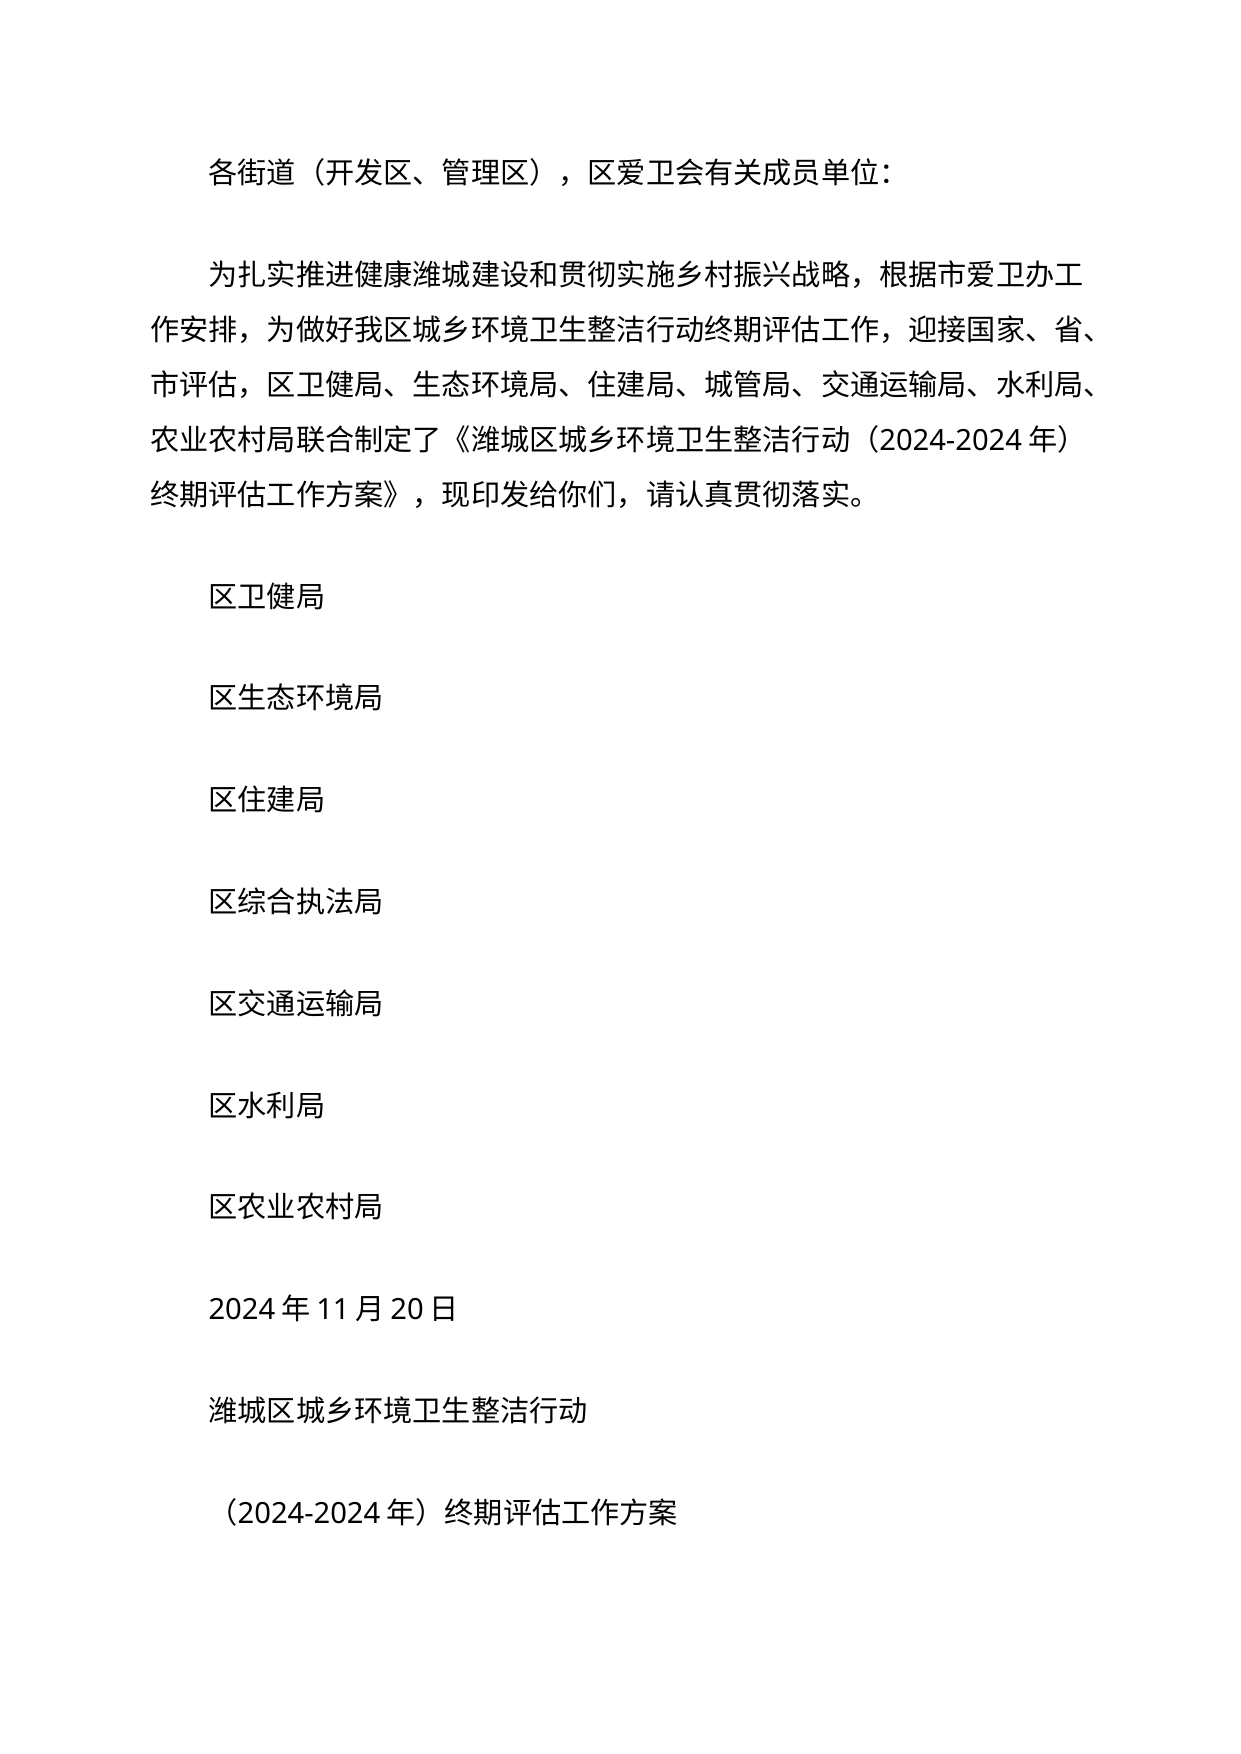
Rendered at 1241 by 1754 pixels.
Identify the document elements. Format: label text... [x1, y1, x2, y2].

text 区住建局 [150, 777, 1090, 819]
text 区卫健局 [150, 573, 1090, 616]
text 区综合执法局 [150, 878, 1090, 921]
text 区农业农村局 [150, 1184, 1090, 1226]
text 2024年11月20日 [150, 1286, 1090, 1328]
text 各街道（开发区、管理区），区爱卫会有关成员单位： [150, 150, 1090, 192]
text （2024-2024年）终期评估工作方案 [150, 1489, 1090, 1532]
text 为扎实推进健康潍城建设和贯彻实施乡村振兴战略，根据市爱卫办工作安排，为做好我区城乡环境卫生整洁行动终期评估工作，迎接国家、省、市评估，区卫健局、生态环境局、住建局、城管局、交通运输局、水利局、农业农村局联合制定了《潍城区城乡环境卫生整洁行动（2024-2024年）终期评估工作方案》，现印发给你们，请认真贯彻落实。 [150, 252, 1090, 514]
text 区水利局 [150, 1082, 1090, 1124]
text 潍城区城乡环境卫生整洁行动 [150, 1388, 1090, 1430]
text 区交通运输局 [150, 980, 1090, 1023]
text 区生态环境局 [150, 675, 1090, 717]
